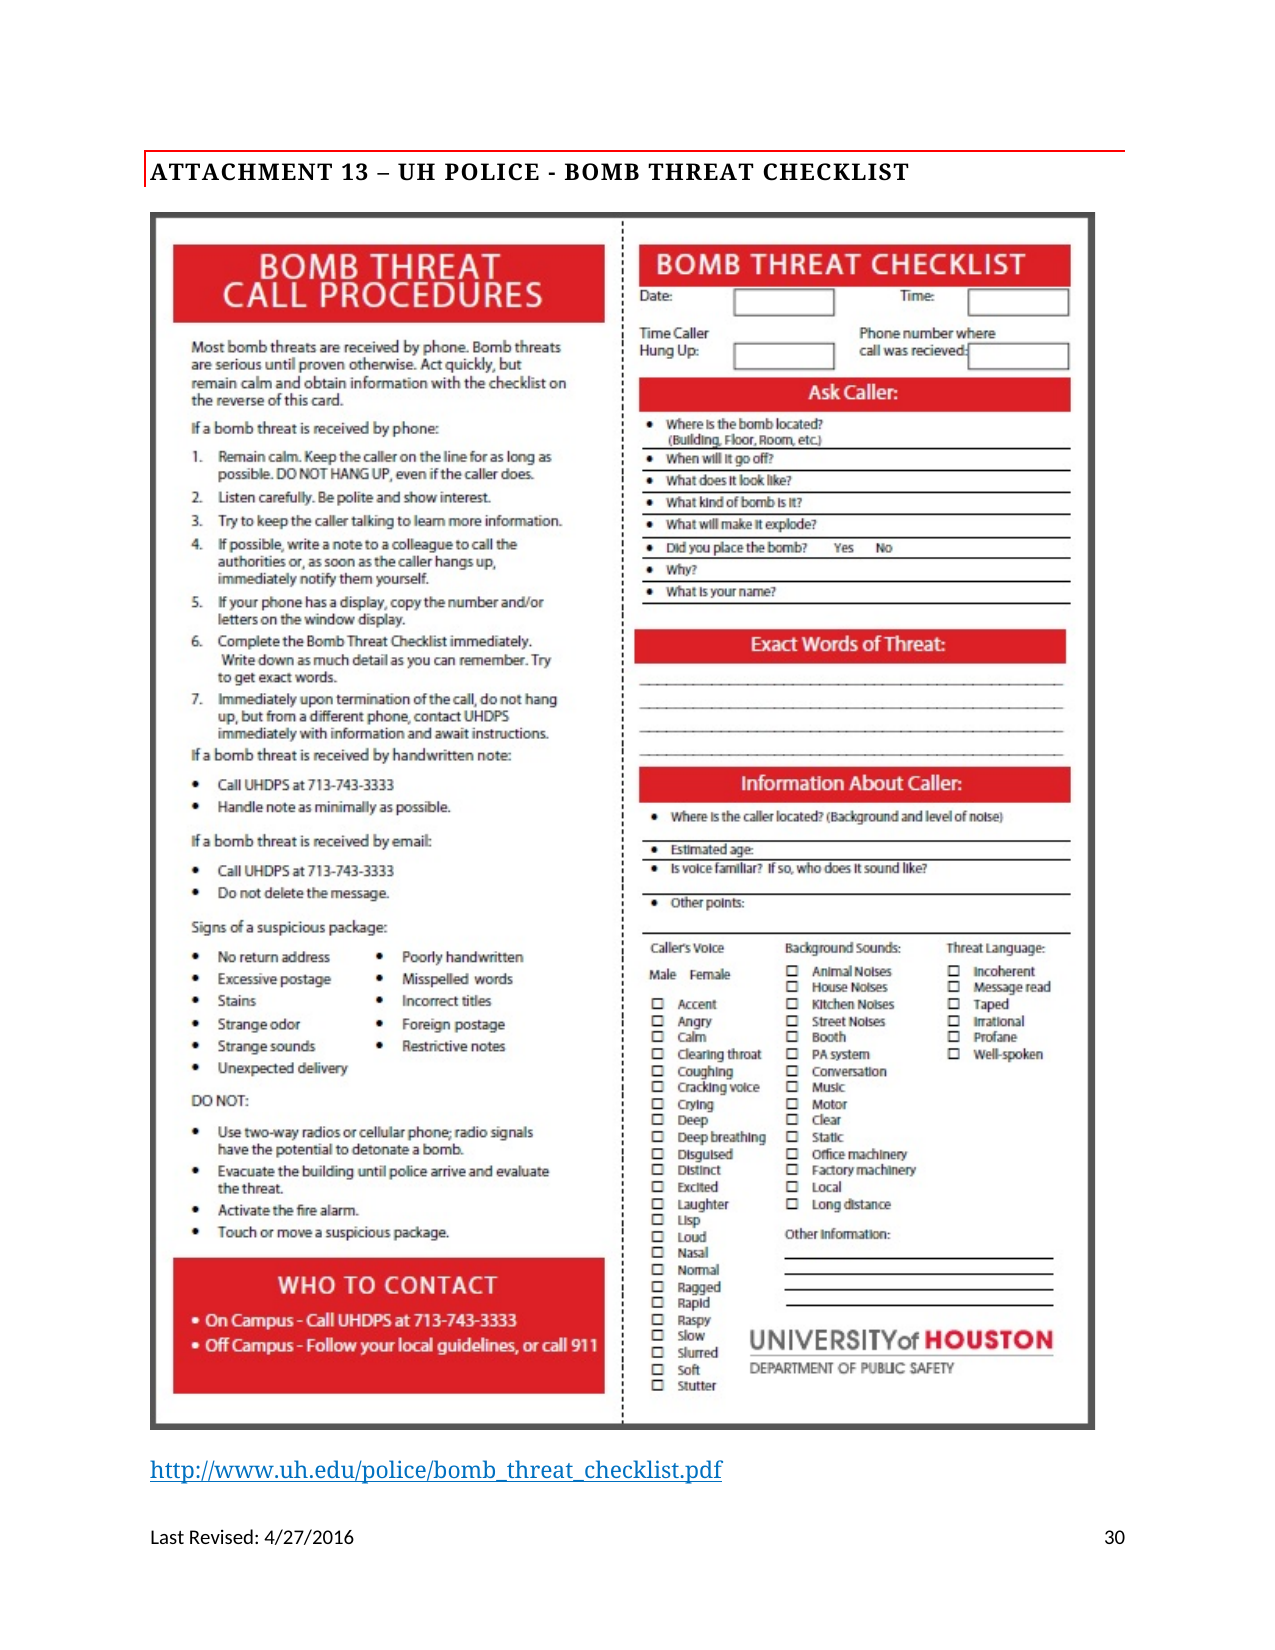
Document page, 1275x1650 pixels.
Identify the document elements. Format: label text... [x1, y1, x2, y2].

picture [150, 212, 1096, 1430]
text http://www.uh.edu/police/bomb_threat_checklist.pdf [150, 1454, 1125, 1486]
subtitle Attachment 13 – UH Police - Bomb Threat Checklist [146, 152, 1125, 187]
